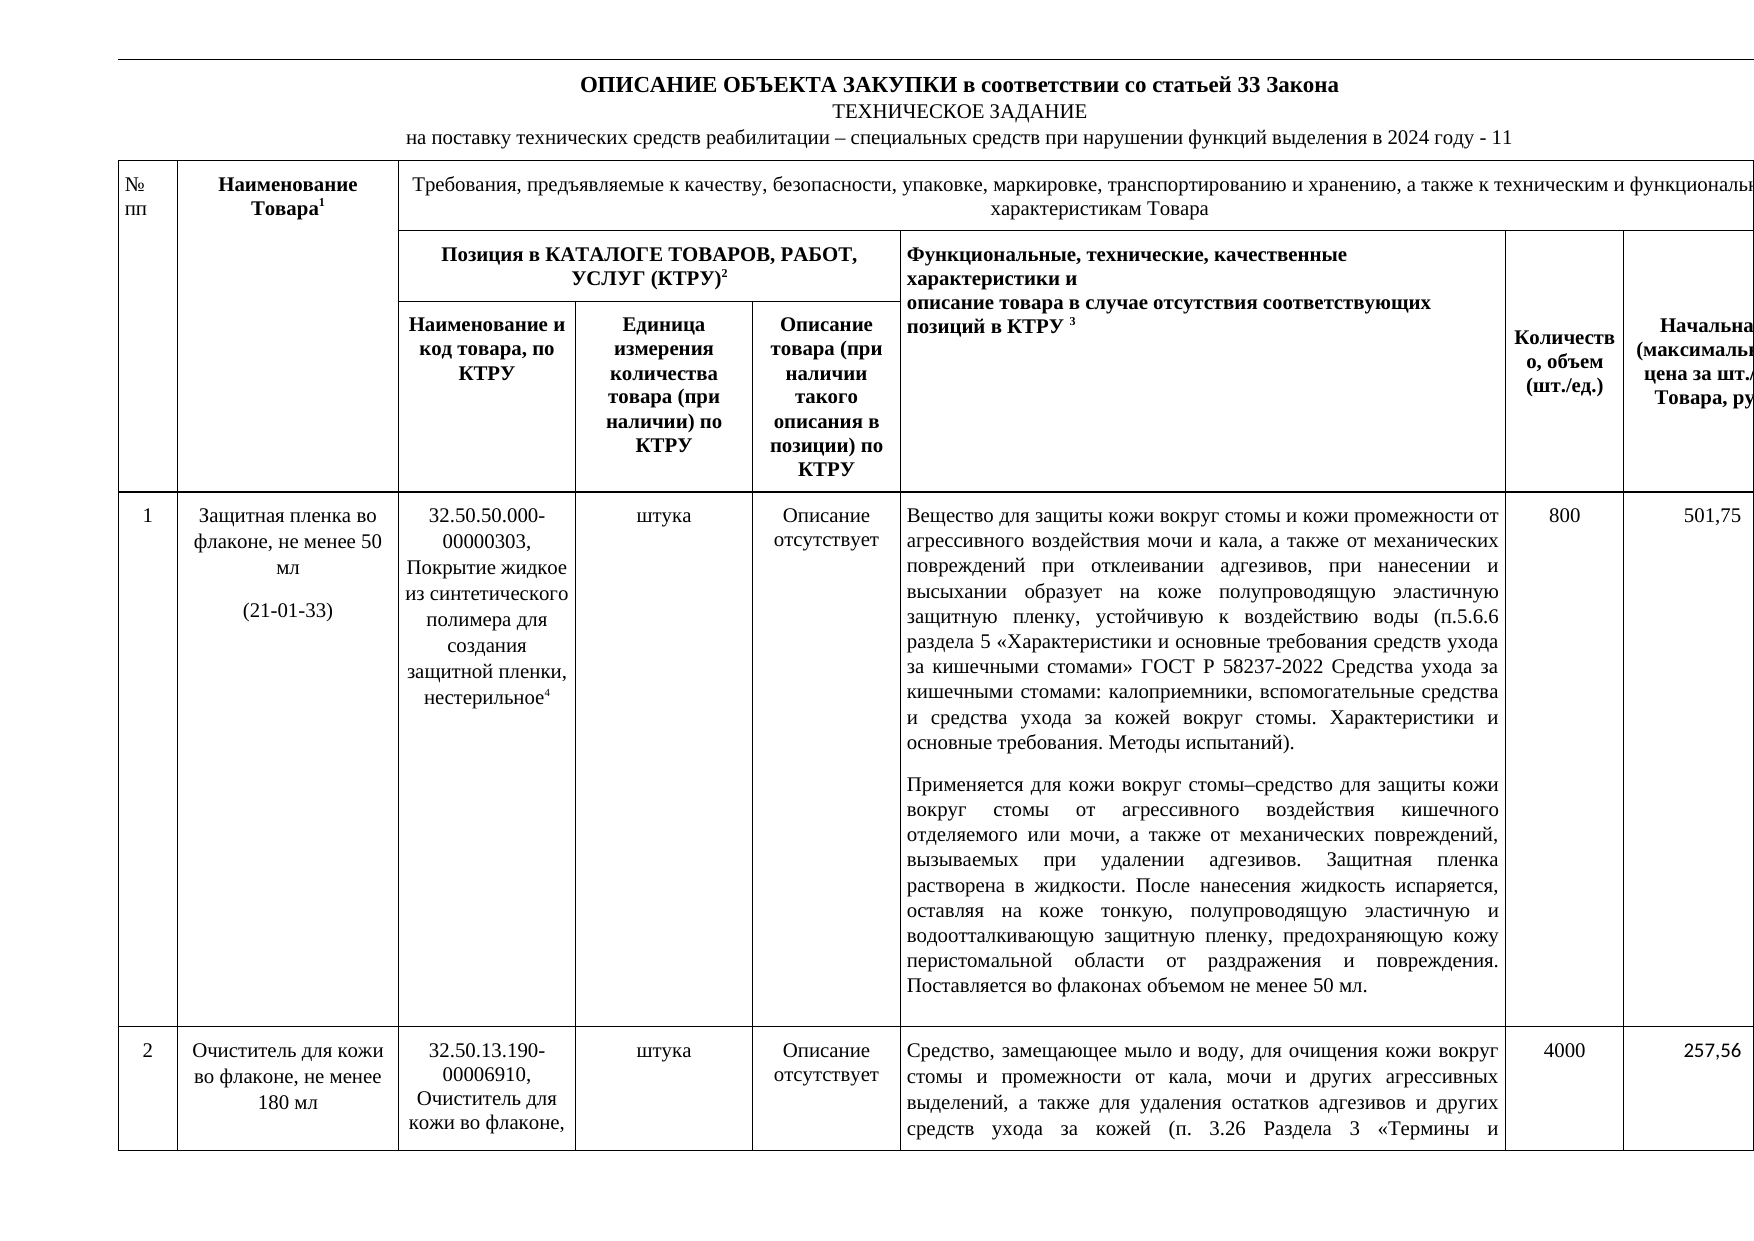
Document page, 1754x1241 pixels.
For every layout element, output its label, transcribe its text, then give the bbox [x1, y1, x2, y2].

table_cell Количество, объем (шт./ед.) [1506, 231, 1623, 491]
table_cell Защитная пленка во флаконе, не менее 50 мл (21-01-33) [178, 493, 398, 1026]
table_cell 257,56 [1624, 1027, 1753, 1150]
table_cell 501,75 [1624, 493, 1753, 1026]
table_cell 32.50.50.000-00000303, Покрытие жидкое из синтетического полимера для создания защитной пленки, нестерильное4 [399, 493, 575, 1026]
table_cell Описание отсутствует [753, 493, 900, 1026]
table_cell Наименование и код товара, по КТРУ [399, 302, 575, 491]
table_cell № пп [119, 161, 177, 491]
table_cell Требования, предъявляемые к качеству, безопасности, упаковке, маркировке, транспортированию и хранению, а также к техническим и функциональным характеристикам Товара [399, 161, 1753, 230]
table_cell Описание товара (при наличии такого описания в позиции) по КТРУ [753, 302, 900, 491]
table_cell Вещество для защиты кожи вокруг стомы и кожи промежности от агрессивного воздействия мочи и кала, а также от механических повреждений при отклеивании адгезивов, при нанесении и высыхании образует на коже полупроводящую эластичную защитную пленку, устойчивую к воздействию воды (п.5.6.6 раздела 5 «Характеристики и основные требования средств ухода за кишечными стомами» ГОСТ Р 58237-2022 Средства ухода за кишечными стомами: калоприемники, вспомогательные средства и средства ухода за кожей вокруг стомы. Характеристики и основные требования. Методы испытаний). Применяется для кожи вокруг стомы–средство для защиты кожи вокруг стомы от агрессивного воздействия кишечного отделяемого или мочи, а также от механических повреждений, вызываемых при удалении адгезивов. Защитная пленка растворена в жидкости. После нанесения жидкость испаряется, оставляя на коже тонкую, полупроводящую эластичную и водоотталкивающую защитную пленку, предохраняющую кожу перистомальной области от раздражения и повреждения. Поставляется во флаконах объемом не менее 50 мл. [901, 493, 1505, 1026]
table_cell штука [576, 1027, 752, 1150]
table_cell штука [576, 493, 752, 1026]
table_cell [753, 1027, 900, 1150]
table_cell 1 [119, 493, 177, 1026]
table_cell 4000 [1506, 1027, 1623, 1150]
table_cell 800 [1506, 493, 1623, 1026]
table_cell Единица измерения количества товара (при наличии) по КТРУ [576, 302, 752, 491]
table_cell Функциональные, технические, качественные характеристики и описание товара в случае отсутствия соответствующих позиций в КТРУ 3 [901, 231, 1505, 491]
table_cell Позиция в КАТАЛОГЕ ТОВАРОВ, РАБОТ, УСЛУГ (КТРУ)2 [399, 231, 900, 301]
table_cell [399, 1027, 575, 1150]
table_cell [178, 1027, 398, 1150]
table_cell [901, 1027, 1505, 1150]
table_cell Наименование Товара1 [178, 161, 398, 491]
table_cell 2 [119, 1027, 177, 1150]
table_cell Начальная (максимальная) цена за шт./ед. Товара, руб. [1624, 231, 1753, 491]
table_header ОПИСАНИЕ ОБЪЕКТА ЗАКУПКИ в соответствии со статьей 33 Закона ТЕХНИЧЕСКОЕ ЗАДАНИЕ на поставку технических средств реабилитации – специальных средств при нарушении функций выделения в 2024 году - 11 [118, 60, 1754, 160]
